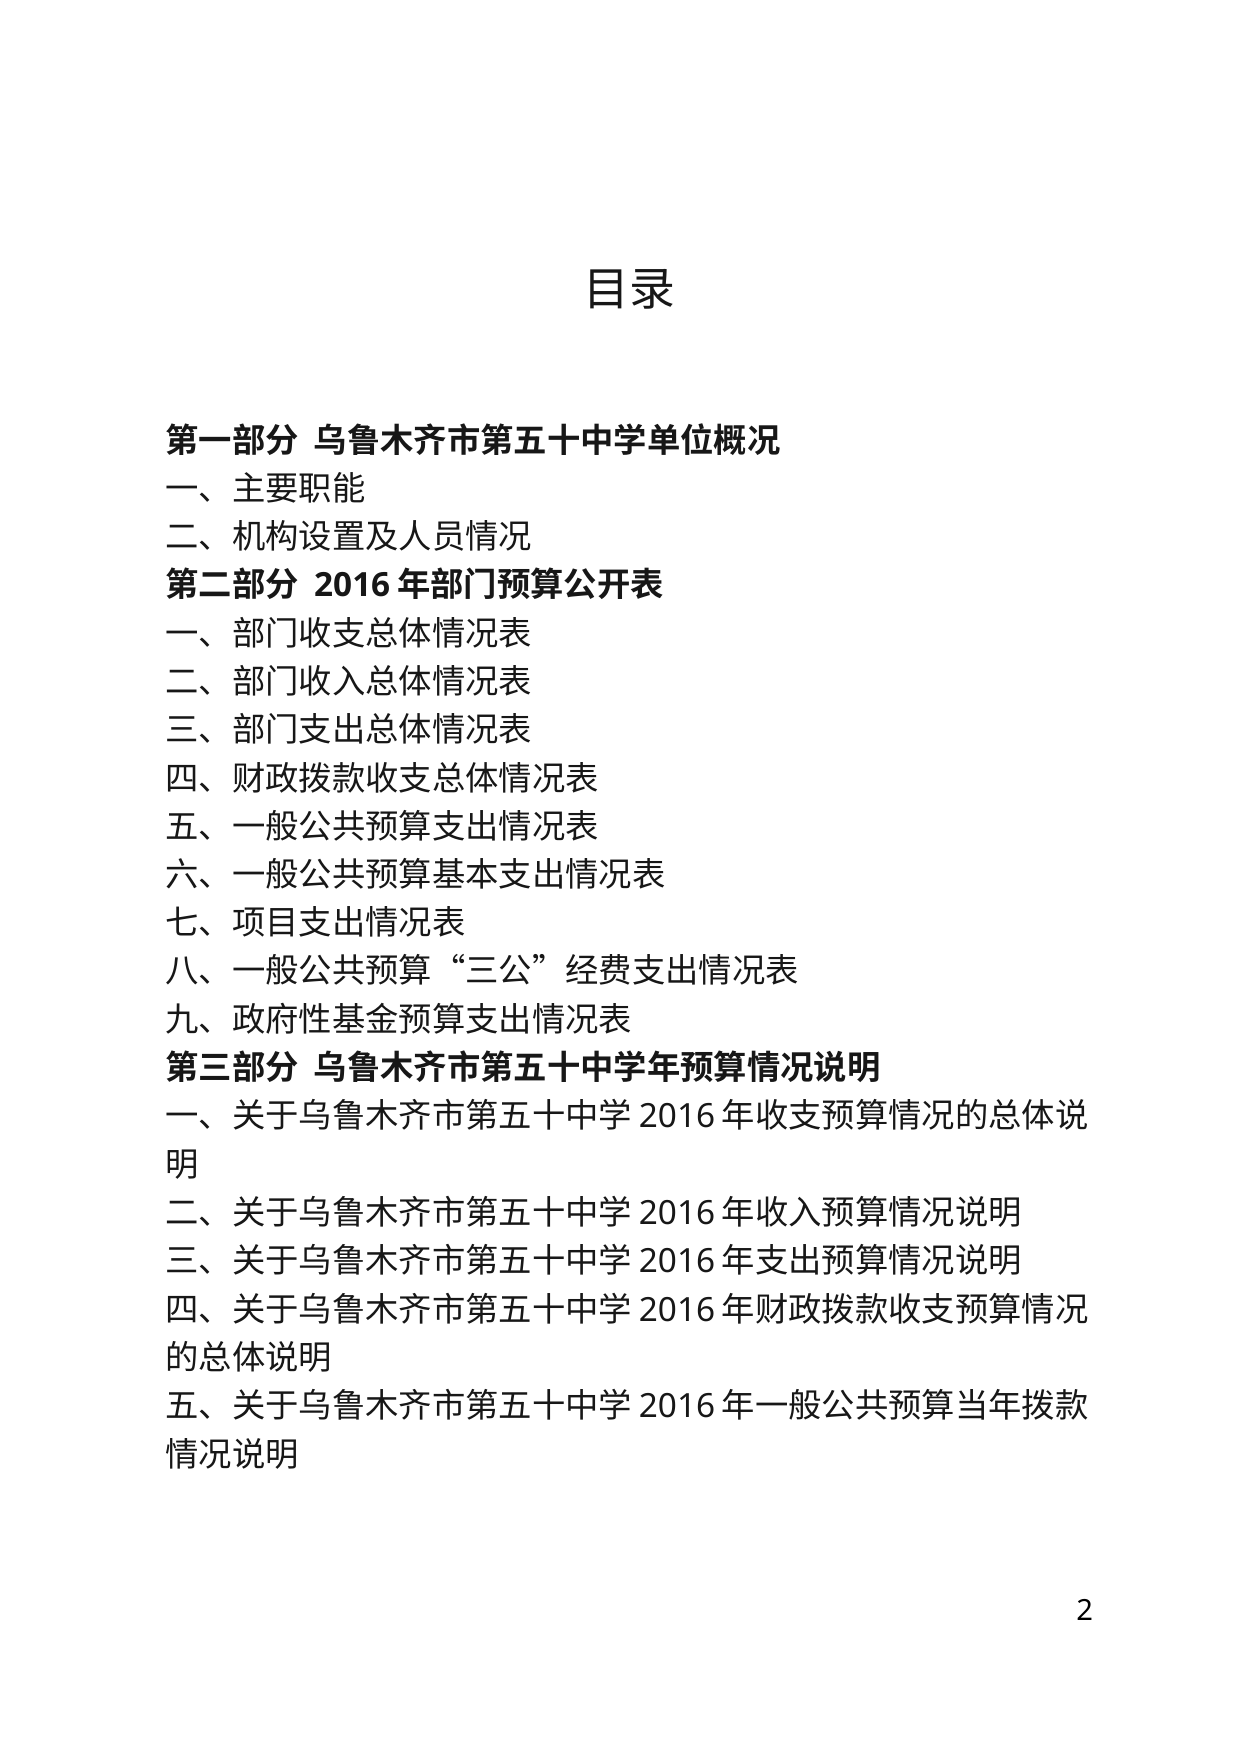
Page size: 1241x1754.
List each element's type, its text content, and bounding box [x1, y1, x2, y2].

text 第二部分 2016年部门预算公开表 [165, 558, 1092, 607]
text 四、财政拨款收支总体情况表 [165, 751, 1092, 799]
text 二、部门收入总体情况表 [165, 655, 1092, 703]
text 三、部门支出总体情况表 [165, 703, 1092, 751]
text 第三部分 乌鲁木齐市第五十中学年预算情况说明 [165, 1041, 1092, 1089]
text 二、关于乌鲁木齐市第五十中学2016年收入预算情况说明 [165, 1186, 1092, 1234]
text 九、政府性基金预算支出情况表 [165, 992, 1092, 1041]
text 一、关于乌鲁木齐市第五十中学2016年收支预算情况的总体说明 [165, 1089, 1092, 1186]
text 六、一般公共预算基本支出情况表 [165, 848, 1092, 896]
text 五、关于乌鲁木齐市第五十中学2016年一般公共预算当年拨款情况说明 [165, 1379, 1092, 1476]
text 五、一般公共预算支出情况表 [165, 799, 1092, 848]
text 目录 [165, 253, 1092, 319]
text 一、部门收支总体情况表 [165, 607, 1092, 655]
text 一、主要职能 [165, 462, 1092, 510]
text 三、关于乌鲁木齐市第五十中学2016年支出预算情况说明 [165, 1234, 1092, 1282]
text 四、关于乌鲁木齐市第五十中学2016年财政拨款收支预算情况的总体说明 [165, 1282, 1092, 1379]
text 七、项目支出情况表 [165, 896, 1092, 944]
text 第一部分 乌鲁木齐市第五十中学单位概况 [165, 413, 1092, 462]
text 八、一般公共预算“三公”经费支出情况表 [165, 944, 1092, 992]
text 二、机构设置及人员情况 [165, 510, 1092, 558]
